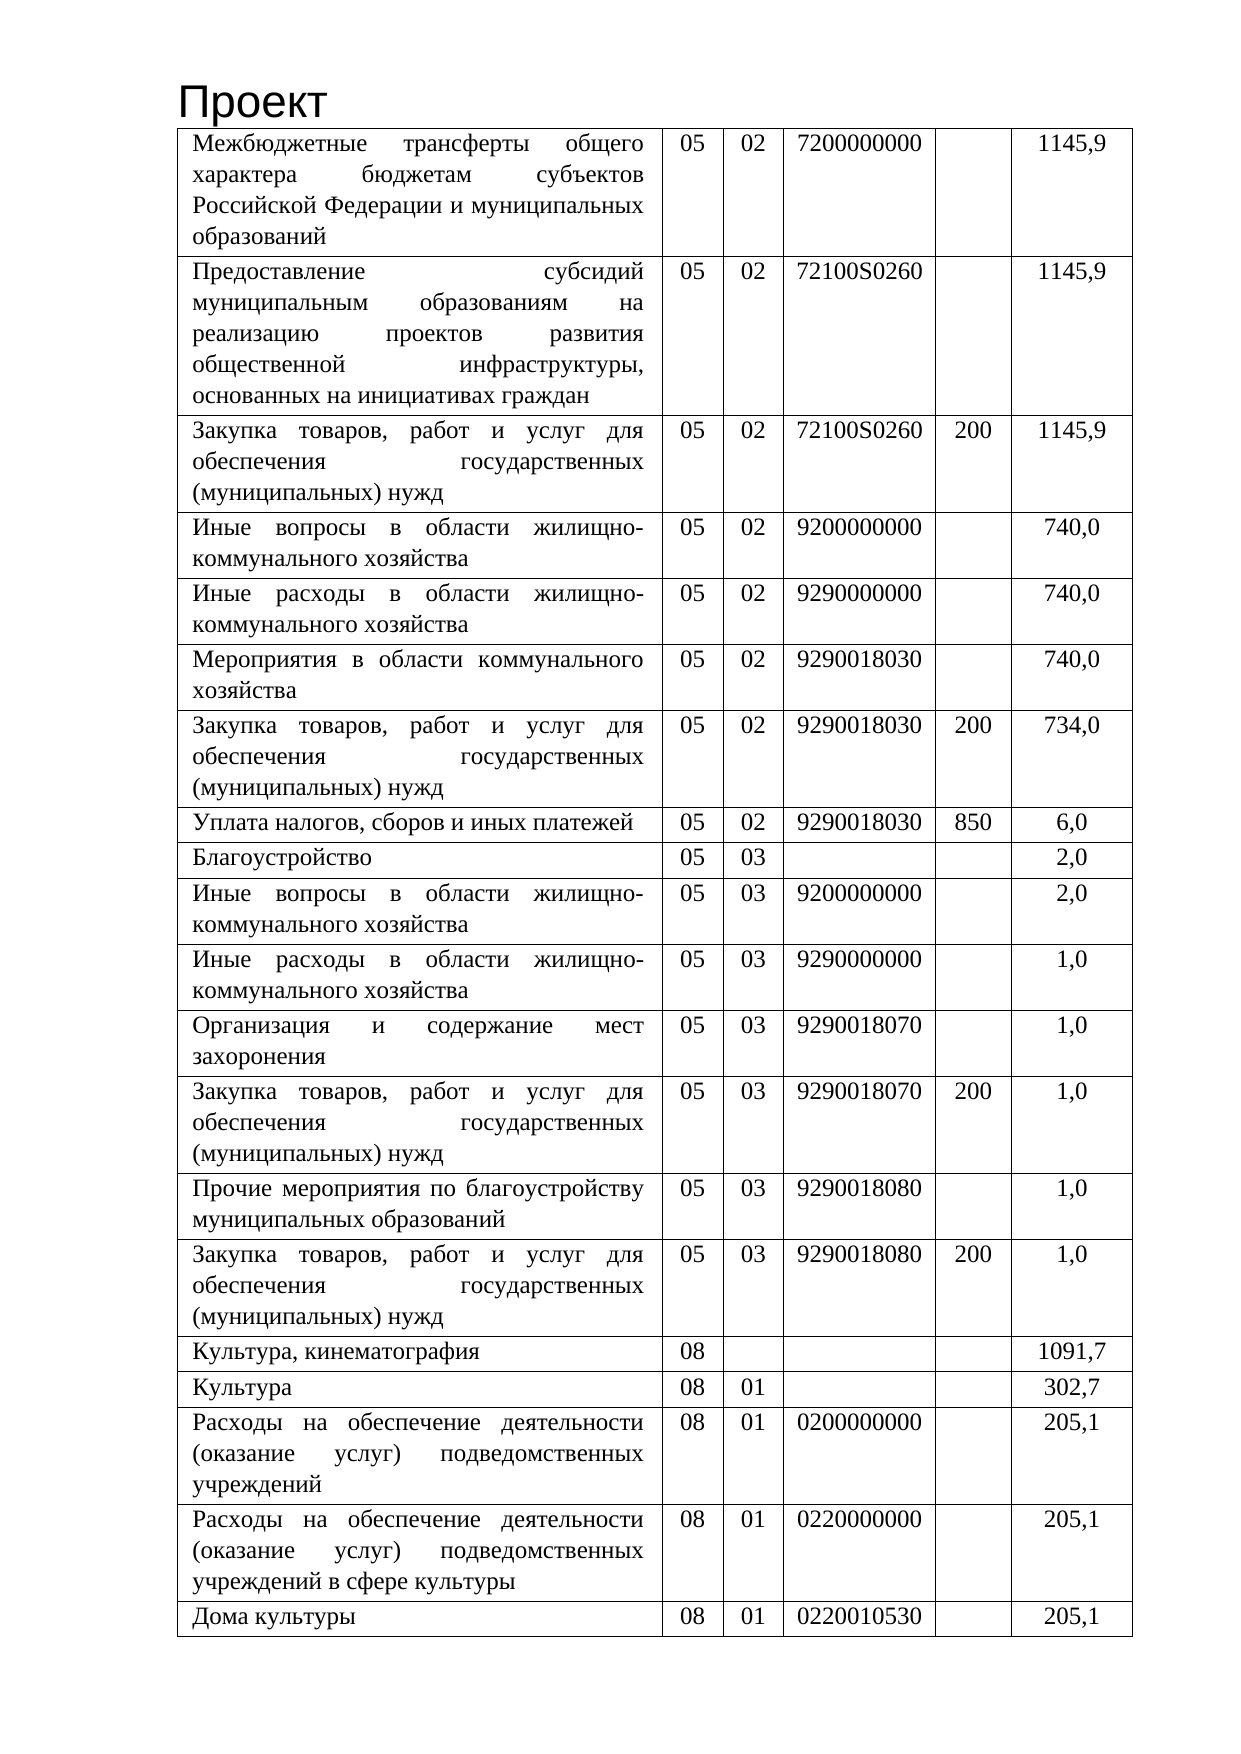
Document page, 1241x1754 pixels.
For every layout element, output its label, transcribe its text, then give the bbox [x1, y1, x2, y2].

table_cell 2,0 [1012, 843, 1132, 878]
table_cell 205,1 [1012, 1408, 1132, 1504]
table_cell 05 [663, 416, 723, 512]
table_cell 2,0 [1012, 879, 1132, 944]
table_cell 200 [936, 711, 1011, 807]
table_cell 9290018030 [784, 645, 935, 710]
table_cell 9290018030 [784, 711, 935, 807]
table_cell Благоустройство [178, 843, 662, 878]
table_cell 02 [724, 416, 783, 512]
table_cell Прочие мероприятия по благоустройству муниципальных образований [178, 1174, 662, 1239]
table_cell 01 [724, 1602, 783, 1636]
table_cell Иные вопросы в области жилищно-коммунального хозяйства [178, 513, 662, 578]
table_cell Иные вопросы в области жилищно-коммунального хозяйства [178, 879, 662, 944]
table_cell 850 [936, 808, 1011, 842]
table_cell 9290018080 [784, 1174, 935, 1239]
table_cell 02 [724, 257, 783, 415]
table_cell 05 [663, 808, 723, 842]
table_cell [936, 843, 1011, 878]
table_cell 03 [724, 945, 783, 1010]
table_cell 1145,9 [1012, 257, 1132, 415]
table_cell 05 [663, 129, 723, 256]
table_cell 05 [663, 1077, 723, 1173]
table_cell 1,0 [1012, 945, 1132, 1010]
table_cell 302,7 [1012, 1372, 1132, 1407]
table_cell Расходы на обеспечение деятельности (оказание услуг) подведомственных учреждений в сфере культуры [178, 1505, 662, 1601]
table_cell [936, 1505, 1011, 1601]
table_cell 7200000000 [784, 129, 935, 256]
table_cell 740,0 [1012, 513, 1132, 578]
table_cell [784, 1337, 935, 1371]
table_cell 05 [663, 579, 723, 644]
table_cell 03 [724, 1240, 783, 1336]
table_cell 02 [724, 129, 783, 256]
table_cell 6,0 [1012, 808, 1132, 842]
table_cell [936, 257, 1011, 415]
table_cell [936, 579, 1011, 644]
table_cell Мероприятия в области коммунального хозяйства [178, 645, 662, 710]
table_cell 08 [663, 1372, 723, 1407]
table_cell 9200000000 [784, 513, 935, 578]
table_cell 72100S0260 [784, 257, 935, 415]
table_cell Закупка товаров, работ и услуг для обеспечения государственных (муниципальных) нужд [178, 416, 662, 512]
table_cell [936, 129, 1011, 256]
table_cell [936, 1372, 1011, 1407]
table_cell 0220000000 [784, 1505, 935, 1601]
table_cell 02 [724, 711, 783, 807]
table_cell 08 [663, 1408, 723, 1504]
table_cell Предоставление субсидий муниципальным образованиям на реализацию проектов развития общественной инфраструктуры, основанных на инициативах граждан [178, 257, 662, 415]
table_cell 0200000000 [784, 1408, 935, 1504]
table_cell 05 [663, 843, 723, 878]
table_cell 9290000000 [784, 945, 935, 1010]
table_cell [936, 1408, 1011, 1504]
table_cell [936, 1011, 1011, 1076]
table_cell Закупка товаров, работ и услуг для обеспечения государственных (муниципальных) нужд [178, 1240, 662, 1336]
table_cell 0220010530 [784, 1602, 935, 1636]
table_cell 05 [663, 645, 723, 710]
table_cell 740,0 [1012, 579, 1132, 644]
table_cell 9290018070 [784, 1077, 935, 1173]
table_cell [936, 1174, 1011, 1239]
table_cell 05 [663, 1174, 723, 1239]
table_cell Расходы на обеспечение деятельности (оказание услуг) подведомственных учреждений [178, 1408, 662, 1504]
table_cell 05 [663, 513, 723, 578]
table_cell 02 [724, 579, 783, 644]
table_cell 08 [663, 1505, 723, 1601]
table_cell 08 [663, 1602, 723, 1636]
table_cell 1,0 [1012, 1077, 1132, 1173]
table_cell [936, 513, 1011, 578]
table_cell 03 [724, 843, 783, 878]
table_cell Межбюджетные трансферты общего характера бюджетам субъектов Российской Федерации и муниципальных образований [178, 129, 662, 256]
table_cell 9290018030 [784, 808, 935, 842]
table_cell 05 [663, 1011, 723, 1076]
table_cell 05 [663, 945, 723, 1010]
table_cell 03 [724, 1011, 783, 1076]
table_cell 01 [724, 1372, 783, 1407]
table_cell 03 [724, 1077, 783, 1173]
table_cell [936, 1337, 1011, 1371]
table_cell Уплата налогов, сборов и иных платежей [178, 808, 662, 842]
table_cell 05 [663, 1240, 723, 1336]
table_cell [724, 1337, 783, 1371]
table_cell 05 [663, 879, 723, 944]
table_cell [936, 1602, 1011, 1636]
table_cell 740,0 [1012, 645, 1132, 710]
table_cell Организация и содержание мест захоронения [178, 1011, 662, 1076]
table_cell Иные расходы в области жилищно-коммунального хозяйства [178, 945, 662, 1010]
table_cell 734,0 [1012, 711, 1132, 807]
table_cell 1,0 [1012, 1240, 1132, 1336]
table_cell 200 [936, 1077, 1011, 1173]
table_cell 200 [936, 1240, 1011, 1336]
table_cell Закупка товаров, работ и услуг для обеспечения государственных (муниципальных) нужд [178, 1077, 662, 1173]
table_cell 05 [663, 257, 723, 415]
table_cell [936, 645, 1011, 710]
table_cell 9290018080 [784, 1240, 935, 1336]
table_cell 1091,7 [1012, 1337, 1132, 1371]
table_cell 72100S0260 [784, 416, 935, 512]
table_cell Дома культуры [178, 1602, 662, 1636]
table_cell Закупка товаров, работ и услуг для обеспечения государственных (муниципальных) нужд [178, 711, 662, 807]
table_cell 05 [663, 711, 723, 807]
table_cell Иные расходы в области жилищно-коммунального хозяйства [178, 579, 662, 644]
table_cell 9200000000 [784, 879, 935, 944]
table_cell 02 [724, 808, 783, 842]
table_cell 205,1 [1012, 1505, 1132, 1601]
table_cell 02 [724, 513, 783, 578]
table_cell [784, 843, 935, 878]
table_cell 08 [663, 1337, 723, 1371]
table_cell 03 [724, 879, 783, 944]
table_cell 02 [724, 645, 783, 710]
table_cell [784, 1372, 935, 1407]
table_cell 9290018070 [784, 1011, 935, 1076]
table_cell 205,1 [1012, 1602, 1132, 1636]
table_cell [936, 879, 1011, 944]
table_cell 1,0 [1012, 1011, 1132, 1076]
table_cell 1,0 [1012, 1174, 1132, 1239]
table_cell 01 [724, 1408, 783, 1504]
table_cell 03 [724, 1174, 783, 1239]
table_cell 01 [724, 1505, 783, 1601]
table_cell Культура [178, 1372, 662, 1407]
table_cell Культура, кинематография [178, 1337, 662, 1371]
table_cell 200 [936, 416, 1011, 512]
table_cell 1145,9 [1012, 416, 1132, 512]
table_cell [936, 945, 1011, 1010]
table_cell 1145,9 [1012, 129, 1132, 256]
table_cell 9290000000 [784, 579, 935, 644]
